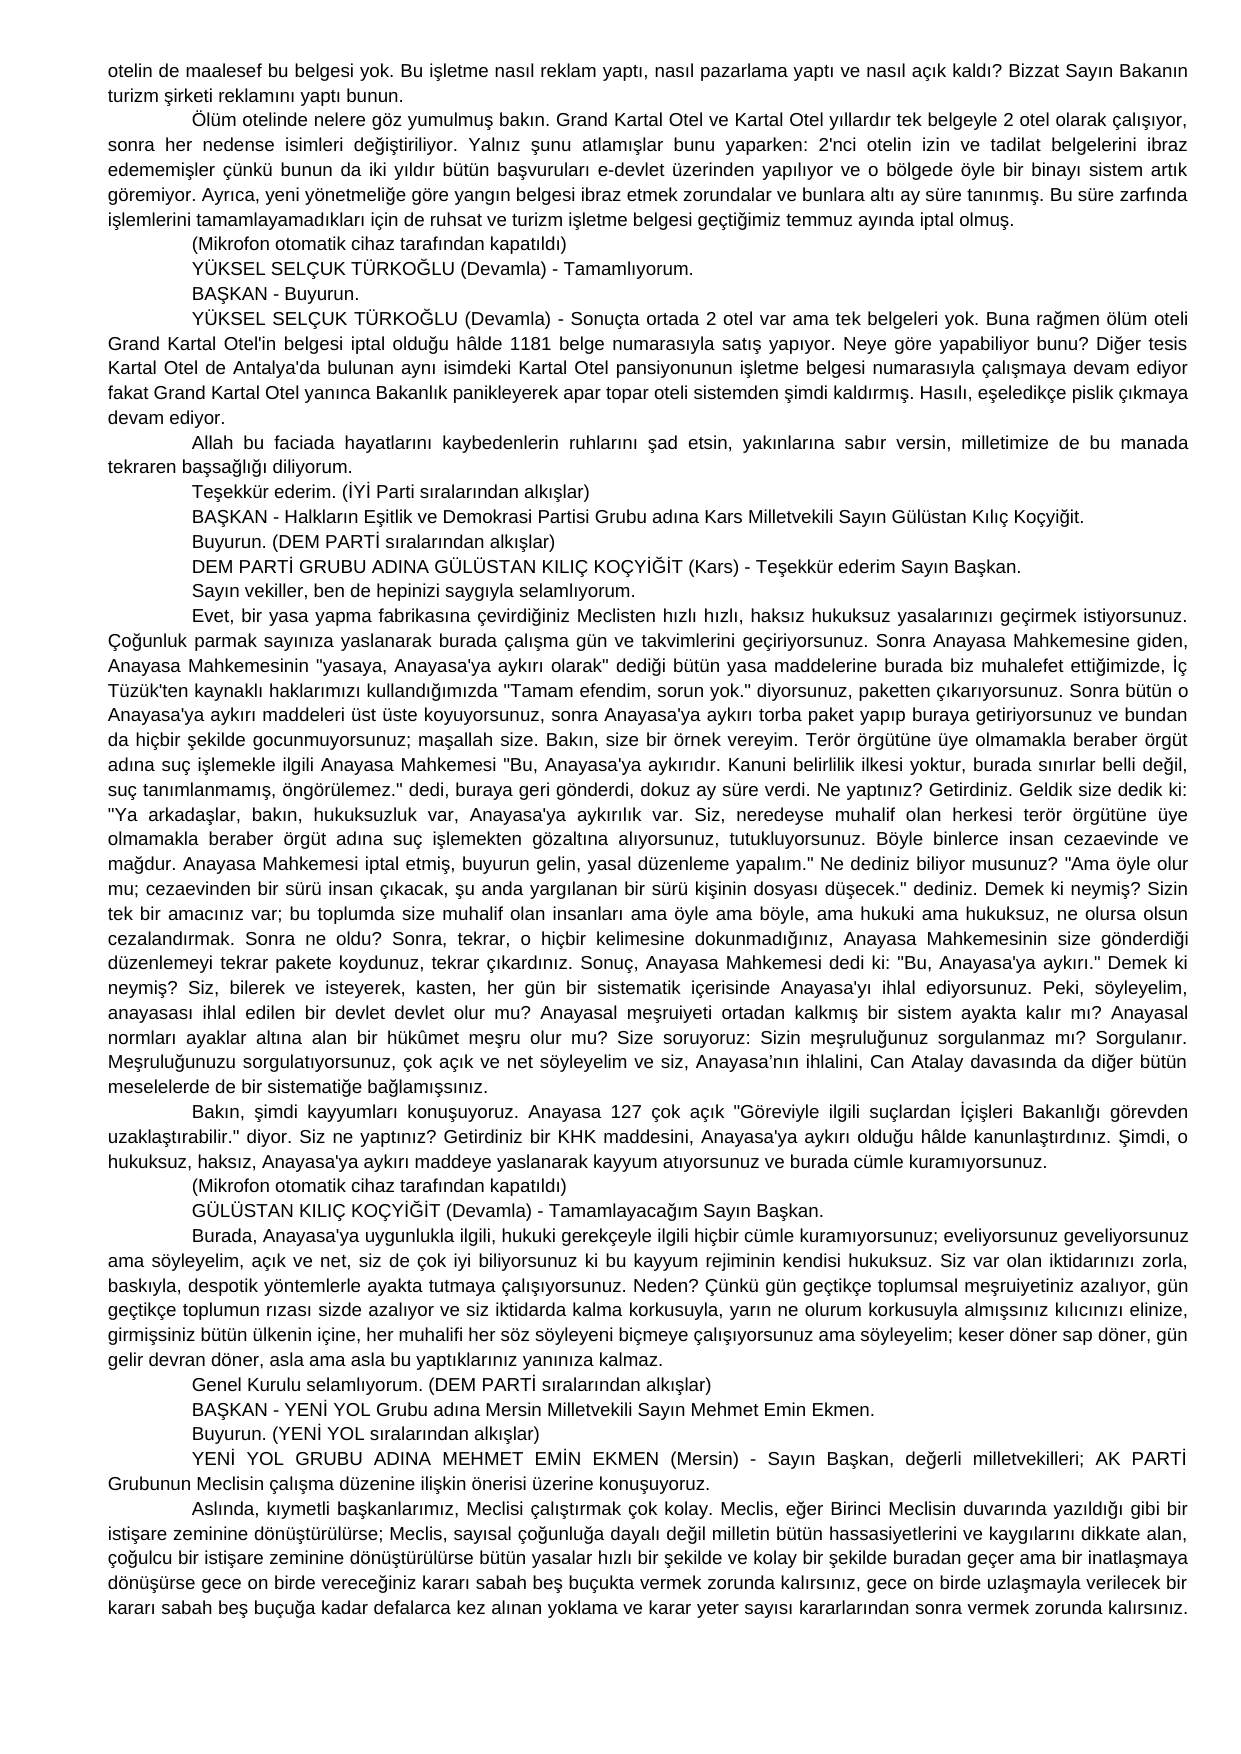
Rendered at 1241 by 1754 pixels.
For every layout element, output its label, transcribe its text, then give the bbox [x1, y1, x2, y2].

text BAŞKAN - Buyurun. [108, 283, 1189, 304]
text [108, 1498, 1189, 1618]
text Evet, bir yasa yapma fabrikasına çevirdiğiniz Meclisten hızlı hızlı, haksız hukuksuz yasalarınızı geçirmek istiyorsunuz. Çoğunluk parmak sayınıza yaslanarak burada çalışma gün ve takvimlerini geçiriyorsunuz. Sonra Anayasa Mahkemesine giden, Anayasa Mahkemesinin "yasaya, Anayasa'ya aykırı olarak" dediği bütün yasa maddelerine burada biz muhalefet ettiğimizde, İç Tüzük'ten kaynaklı haklarımızı kullandığımızda "Tamam efendim, sorun yok." diyorsunuz, paketten çıkarıyorsunuz. Sonra bütün o Anayasa'ya aykırı maddeleri üst üste koyuyorsunuz, sonra Anayasa'ya aykırı torba paket yapıp buraya getiriyorsunuz ve bundan da hiçbir şekilde gocunmuyorsunuz; maşallah size. Bakın, size bir örnek vereyim. Terör örgütüne üye olmamakla beraber örgüt adına suç işlemekle ilgili Anayasa Mahkemesi "Bu, Anayasa'ya aykırıdır. Kanuni belirlilik ilkesi yoktur, burada sınırlar belli değil, suç tanımlanmamış, öngörülemez." dedi, buraya geri gönderdi, dokuz ay süre verdi. Ne yaptınız? Getirdiniz. Geldik size dedik ki: "Ya arkadaşlar, bakın, hukuksuzluk var, Anayasa'ya aykırılık var. Siz, neredeyse muhalif olan herkesi terör örgütüne üye olmamakla beraber örgüt adına suç işlemekten gözaltına alıyorsunuz, tutukluyorsunuz. Böyle binlerce insan cezaevinde ve mağdur. Anayasa Mahkemesi iptal etmiş, buyurun gelin, yasal düzenleme yapalım." Ne dediniz biliyor musunuz? "Ama öyle olur mu; cezaevinden bir sürü insan çıkacak, şu anda yargılanan bir sürü kişinin dosyası düşecek." dediniz. Demek ki neymiş? Sizin tek bir amacınız var; bu toplumda size muhalif olan insanları ama öyle ama böyle, ama hukuki ama hukuksuz, ne olursa olsun cezalandırmak. Sonra ne oldu? Sonra, tekrar, o hiçbir kelimesine dokunmadığınız, Anayasa Mahkemesinin size gönderdiği düzenlemeyi tekrar pakete koydunuz, tekrar çıkardınız. Sonuç, Anayasa Mahkemesi dedi ki: "Bu, Anayasa'ya aykırı." Demek ki neymiş? Siz, bilerek ve isteyerek, kasten, her gün bir sistematik içerisinde Anayasa'yı ihlal ediyorsunuz. Peki, söyleyelim, anayasası ihlal edilen bir devlet devlet olur mu? Anayasal meşruiyeti ortadan kalkmış bir sistem ayakta kalır mı? Anayasal normları ayaklar altına alan bir hükûmet meşru olur mu? Size soruyoruz: Sizin meşruluğunuz sorgulanmaz mı? Sorgulanır. Meşruluğunuzu sorgulatıyorsunuz, çok açık ve net söyleyelim ve siz, Anayasa’nın ihlalini, Can Atalay davasında da diğer bütün meselelerde de bir sistematiğe bağlamışsınız. [108, 605, 1189, 1098]
text (Mikrofon otomatik cihaz tarafından kapatıldı) [108, 1175, 1189, 1197]
text Burada, Anayasa'ya uygunlukla ilgili, hukuki gerekçeyle ilgili hiçbir cümle kuramıyorsunuz; eveliyorsunuz geveliyorsunuz ama söyleyelim, açık ve net, siz de çok iyi biliyorsunuz ki bu kayyum rejiminin kendisi hukuksuz. Siz var olan iktidarınızı zorla, baskıyla, despotik yöntemlerle ayakta tutmaya çalışıyorsunuz. Neden? Çünkü gün geçtikçe toplumsal meşruiyetiniz azalıyor, gün geçtikçe toplumun rızası sizde azalıyor ve siz iktidarda kalma korkusuyla, yarın ne olurum korkusuyla almışsınız kılıcınızı elinize, girmişsiniz bütün ülkenin içine, her muhalifi her söz söyleyeni biçmeye çalışıyorsunuz ama söyleyelim; keser döner sap döner, gün gelir devran döner, asla ama asla bu yaptıklarınız yanınıza kalmaz. [108, 1225, 1189, 1370]
text YENİ YOL GRUBU ADINA MEHMET EMİN EKMEN (Mersin) - Sayın Başkan, değerli milletvekilleri; AK PARTİ Grubunun Meclisin çalışma düzenine ilişkin önerisi üzerine konuşuyoruz. [108, 1448, 1189, 1494]
text BAŞKAN - YENİ YOL Grubu adına Mersin Milletvekili Sayın Mehmet Emin Ekmen. [108, 1398, 1189, 1420]
text YÜKSEL SELÇUK TÜRKOĞLU (Devamla) - Sonuçta ortada 2 otel var ama tek belgeleri yok. Buna rağmen ölüm oteli Grand Kartal Otel'in belgesi iptal olduğu hâlde 1181 belge numarasıyla satış yapıyor. Neye göre yapabiliyor bunu? Diğer tesis Kartal Otel de Antalya'da bulunan aynı isimdeki Kartal Otel pansiyonunun işletme belgesi numarasıyla çalışmaya devam ediyor fakat Grand Kartal Otel yanınca Bakanlık panikleyerek apar topar oteli sistemden şimdi kaldırmış. Hasılı, eşeledikçe pislik çıkmaya devam ediyor. [108, 308, 1189, 428]
text DEM PARTİ GRUBU ADINA GÜLÜSTAN KILIÇ KOÇYİĞİT (Kars) - Teşekkür ederim Sayın Başkan. [108, 556, 1189, 577]
text Ölüm otelinde nelere göz yumulmuş bakın. Grand Kartal Otel ve Kartal Otel yıllardır tek belgeyle 2 otel olarak çalışıyor, sonra her nedense isimleri değiştiriliyor. Yalnız şunu atlamışlar bunu yaparken: 2'nci otelin izin ve tadilat belgelerini ibraz edememişler çünkü bunun da iki yıldır bütün başvuruları e-devlet üzerinden yapılıyor ve o bölgede öyle bir binayı sistem artık göremiyor. Ayrıca, yeni yönetmeliğe göre yangın belgesi ibraz etmek zorundalar ve bunlara altı ay süre tanınmış. Bu süre zarfında işlemlerini tamamlayamadıkları için de ruhsat ve turizm işletme belgesi geçtiğimiz temmuz ayında iptal olmuş. [108, 109, 1189, 230]
text Buyurun. (YENİ YOL sıralarından alkışlar) [108, 1423, 1189, 1445]
text Teşekkür ederim. (İYİ Parti sıralarından alkışlar) [108, 481, 1189, 503]
text Bakın, şimdi kayyumları konuşuyoruz. Anayasa 127 çok açık "Göreviyle ilgili suçlardan İçişleri Bakanlığı görevden uzaklaştırabilir." diyor. Siz ne yaptınız? Getirdiniz bir KHK maddesini, Anayasa'ya aykırı olduğu hâlde kanunlaştırdınız. Şimdi, o hukuksuz, haksız, Anayasa'ya aykırı maddeye yaslanarak kayyum atıyorsunuz ve burada cümle kuramıyorsunuz. [108, 1101, 1189, 1172]
text Allah bu faciada hayatlarını kaybedenlerin ruhlarını şad etsin, yakınlarına sabır versin, milletimize de bu manada tekraren başsağlığı diliyorum. [108, 432, 1189, 478]
text Buyurun. (DEM PARTİ sıralarından alkışlar) [108, 531, 1189, 552]
text GÜLÜSTAN KILIÇ KOÇYİĞİT (Devamla) - Tamamlayacağım Sayın Başkan. [108, 1200, 1189, 1222]
text (Mikrofon otomatik cihaz tarafından kapatıldı) [108, 233, 1189, 255]
text Sayın vekiller, ben de hepinizi saygıyla selamlıyorum. [108, 580, 1189, 602]
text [108, 60, 1189, 106]
text BAŞKAN - Halkların Eşitlik ve Demokrasi Partisi Grubu adına Kars Milletvekili Sayın Gülüstan Kılıç Koçyiğit. [108, 506, 1189, 527]
text Genel Kurulu selamlıyorum. (DEM PARTİ sıralarından alkışlar) [108, 1374, 1189, 1395]
text YÜKSEL SELÇUK TÜRKOĞLU (Devamla) - Tamamlıyorum. [108, 258, 1189, 279]
